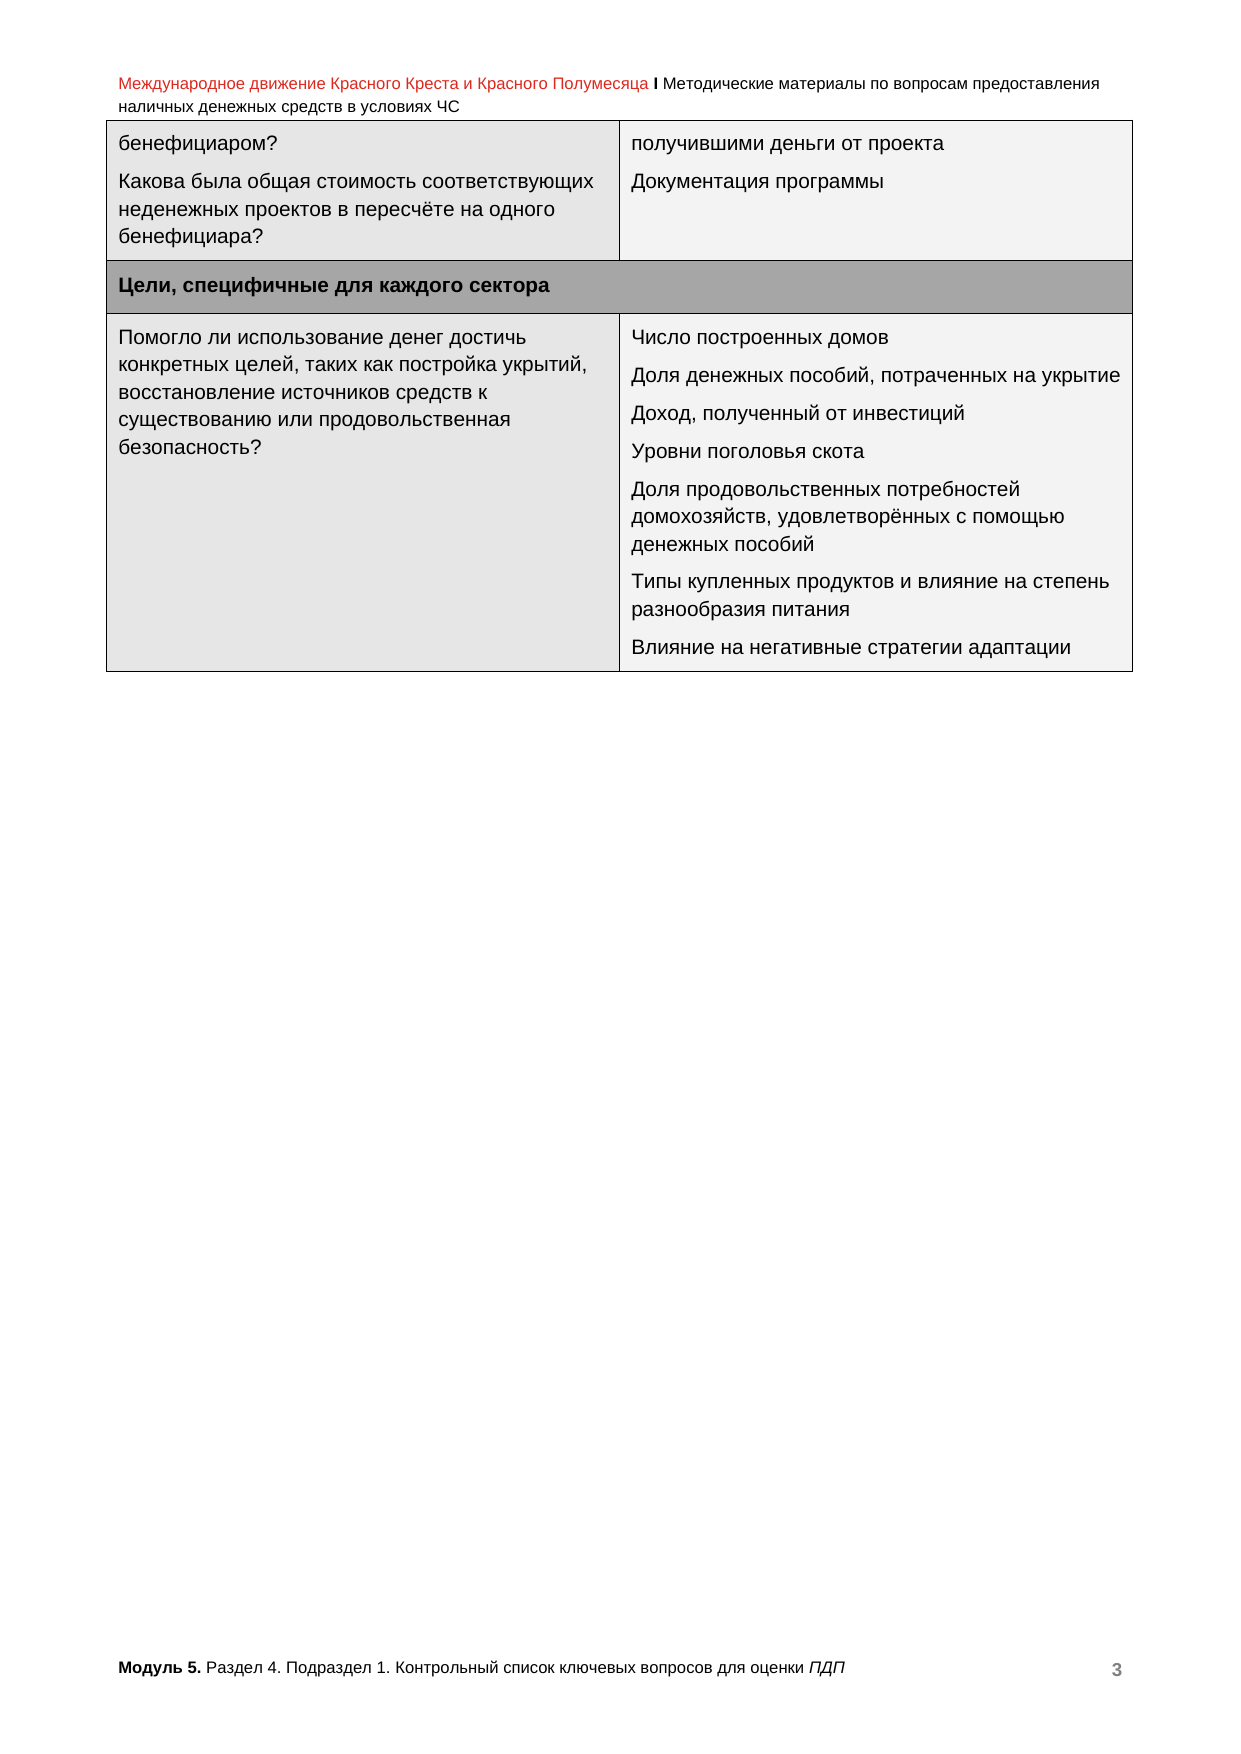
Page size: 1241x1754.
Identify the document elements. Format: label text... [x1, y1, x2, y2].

table_cell Помогло ли использование денег достичь конкретных целей, таких как постройка укрытий, восстановление источников средств к существованию или продовольственная безопасность? [107, 314, 619, 671]
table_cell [107, 121, 619, 260]
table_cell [620, 121, 1132, 260]
table_cell Цели, специфичные для каждого сектора [107, 261, 1132, 313]
table_cell Число построенных домов Доля денежных пособий, потраченных на укрытие Доход, полученный от инвестиций Уровни поголовья скота Доля продовольственных потребностей домохозяйств, удовлетворённых с помощью денежных пособий Типы купленных продуктов и влияние на степень разнообразия питания Влияние на негативные стратегии адаптации [620, 314, 1132, 671]
